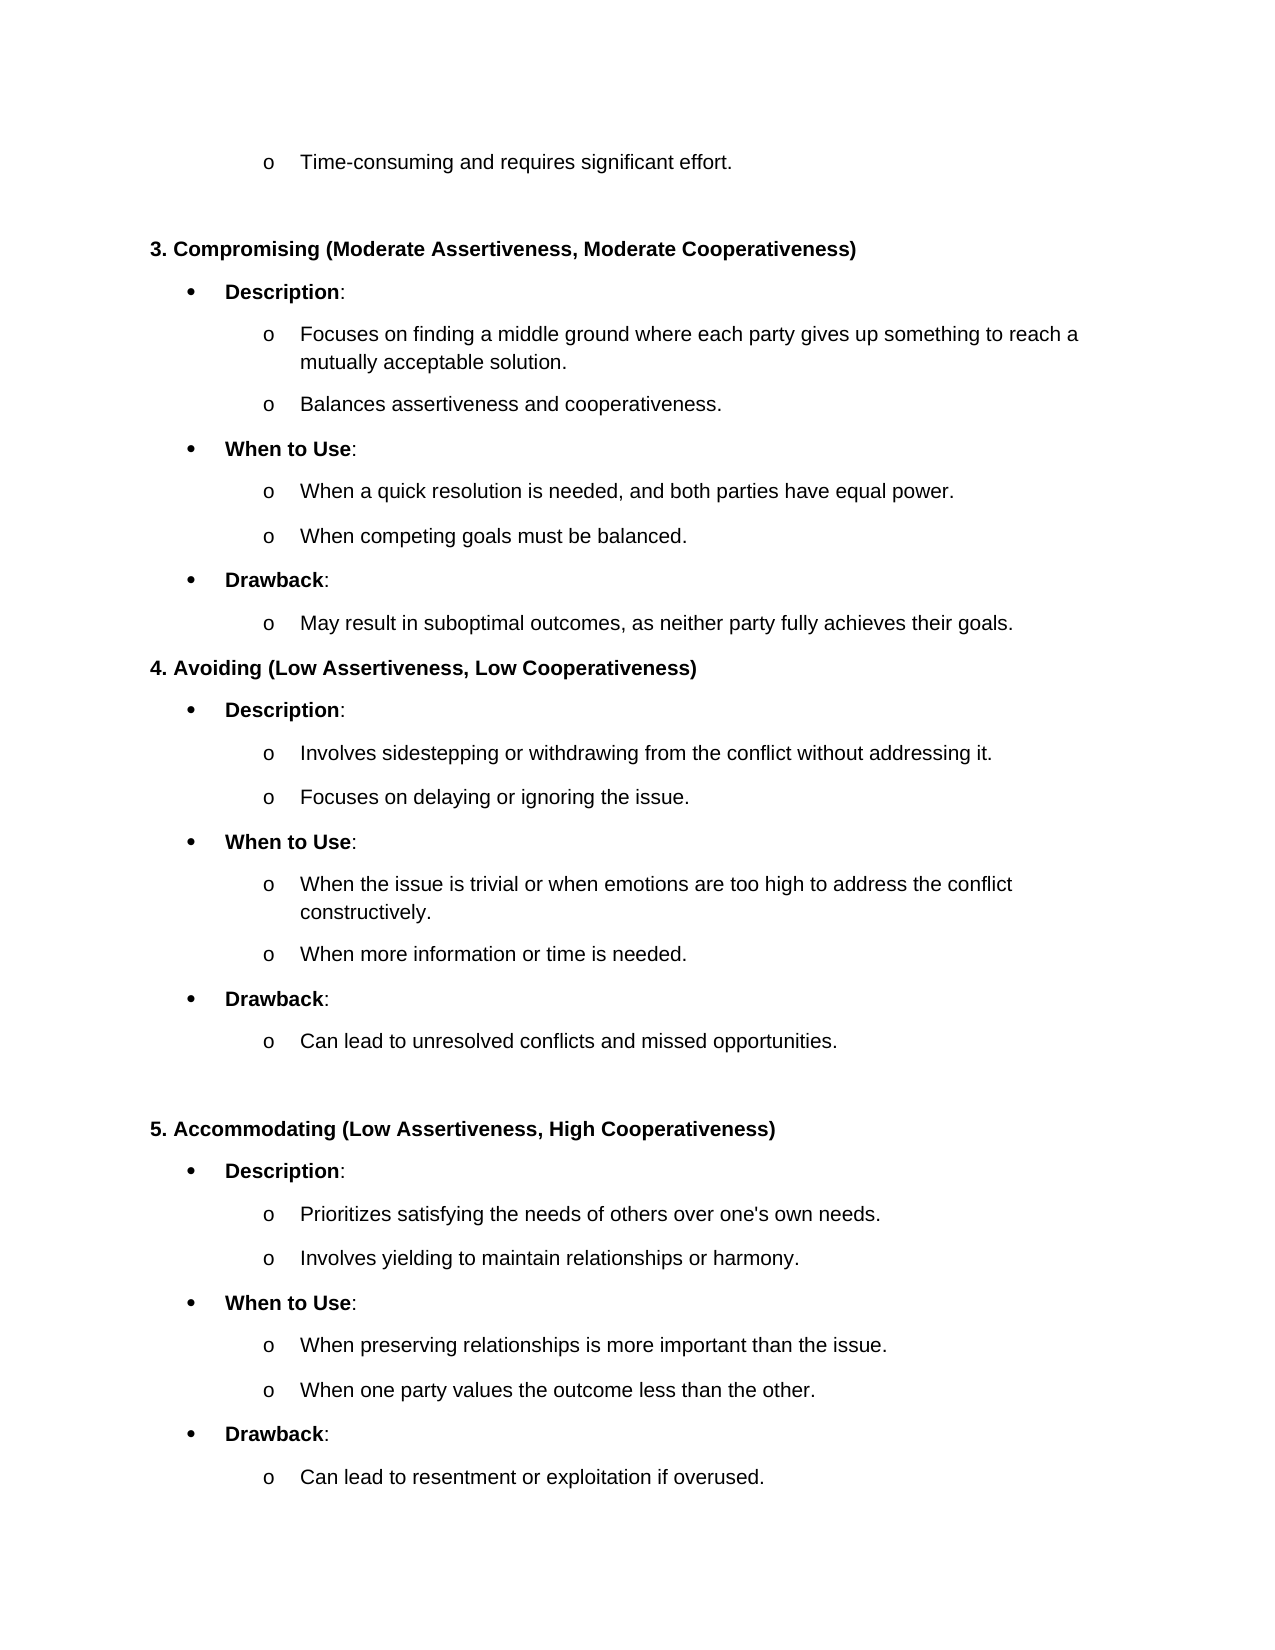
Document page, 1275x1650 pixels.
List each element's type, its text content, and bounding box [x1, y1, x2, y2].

list When to Use: [187, 437, 1125, 461]
list When to Use: [187, 1290, 1125, 1314]
list Involves yielding to maintain relationships or harmony. [262, 1246, 1125, 1272]
list Drawback: [187, 568, 1125, 592]
list When preserving relationships is more important than the issue. [262, 1333, 1125, 1359]
list When to Use: [187, 829, 1125, 853]
list When one party values the outcome less than the other. [262, 1377, 1125, 1403]
list Description: [187, 1159, 1125, 1183]
list Description: [187, 279, 1125, 303]
list Time-consuming and requires significant effort. [262, 150, 1125, 176]
text 5. Accommodating (Low Assertiveness, High Cooperativeness) [150, 1116, 1125, 1140]
list When a quick resolution is needed, and both parties have equal power. [262, 479, 1125, 505]
list Involves sidestepping or withdrawing from the conflict without addressing it. [262, 741, 1125, 766]
list Can lead to resentment or exploitation if overused. [262, 1464, 1125, 1490]
list When the issue is trivial or when emotions are too high to address the conflict constructively. [262, 872, 1125, 924]
list Balances assertiveness and cooperativeness. [262, 392, 1125, 418]
list Prioritizes satisfying the needs of others over one's own needs. [262, 1201, 1125, 1227]
list When competing goals must be balanced. [262, 524, 1125, 550]
list Can lead to unresolved conflicts and missed opportunities. [262, 1029, 1125, 1055]
text 3. Compromising (Moderate Assertiveness, Moderate Cooperativeness) [150, 237, 1125, 261]
list When more information or time is needed. [262, 942, 1125, 968]
text 4. Avoiding (Low Assertiveness, Low Cooperativeness) [150, 655, 1125, 679]
list Focuses on finding a middle ground where each party gives up something to reach a mutually acceptable solution. [262, 322, 1125, 374]
list Description: [187, 698, 1125, 722]
list May result in suboptimal outcomes, as neither party fully achieves their goals. [262, 611, 1125, 637]
list Drawback: [187, 1422, 1125, 1446]
list Focuses on delaying or ignoring the issue. [262, 785, 1125, 811]
list Drawback: [187, 987, 1125, 1011]
